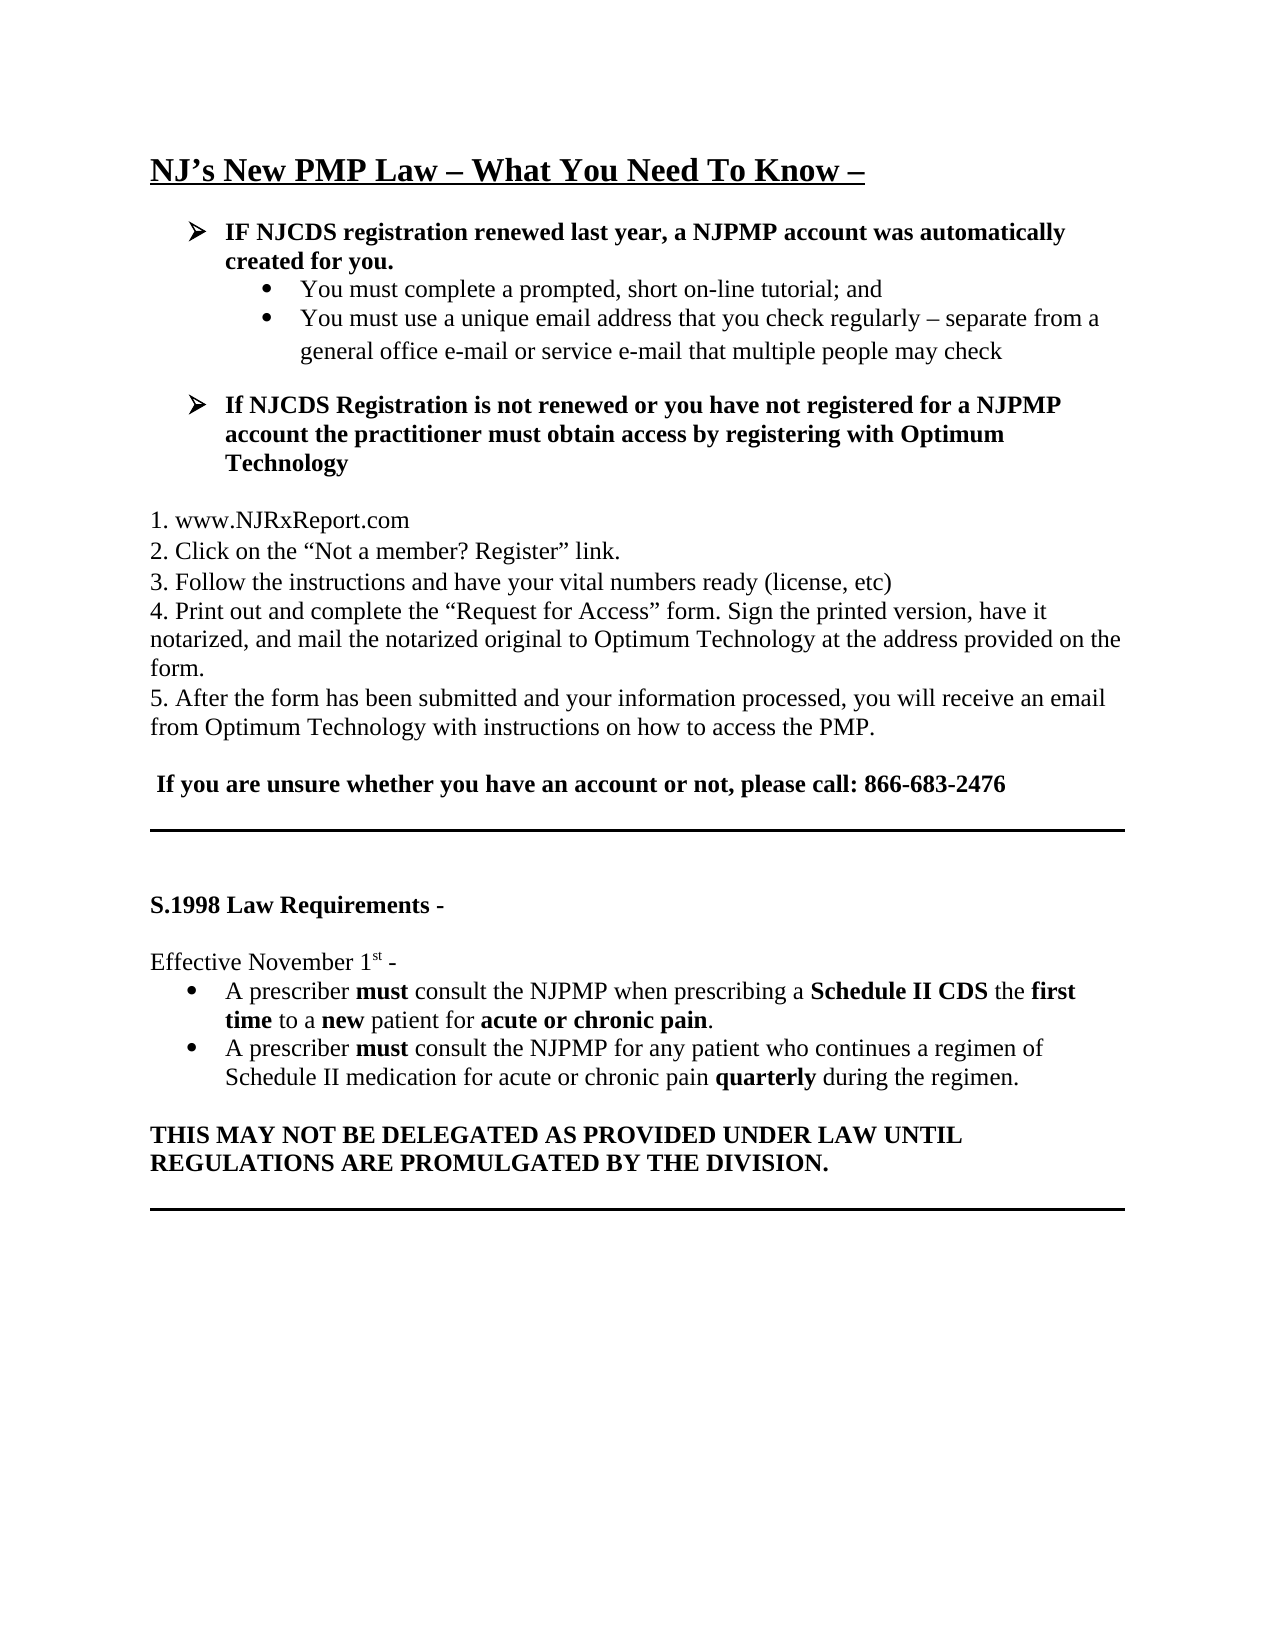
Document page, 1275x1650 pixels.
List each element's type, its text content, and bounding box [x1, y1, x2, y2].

text 4. Print out and complete the “Request for Access” form. Sign the printed version, have it notarized, and mail the notarized original to Optimum Technology at the address provided on the form. [150, 596, 1125, 682]
list A prescriber must consult the NJPMP for any patient who continues a regimen of Schedule II medication for acute or chronic pain quarterly during the regimen. [187, 1033, 1125, 1091]
text Effective November 1st - [150, 947, 1125, 976]
text S.1998 Law Requirements - [150, 890, 1125, 918]
list A prescriber must consult the NJPMP when prescribing a Schedule II CDS the first time to a new patient for acute or chronic pain. [187, 976, 1125, 1033]
text 2. Click on the “Not a member? Register” link. [150, 536, 1125, 565]
text 1. www.NJRxReport.com [150, 505, 1125, 534]
list If NJCDS Registration is not renewed or you have not registered for a NJPMP account the practitioner must obtain access by registering with Optimum Technology [187, 390, 1125, 476]
text THIS MAY NOT BE DELEGATED AS PROVIDED UNDER LAW UNTIL REGULATIONS ARE PROMULGATED BY THE DIVISION. [150, 1120, 1125, 1177]
list IF NJCDS registration renewed last year, a NJPMP account was automatically created for you. [187, 217, 1125, 274]
list You must complete a prompted, short on-line tutorial; and [262, 274, 1125, 303]
text 3. Follow the instructions and have your vital numbers ready (license, etc) [150, 567, 1125, 596]
text 5. After the form has been submitted and your information processed, you will receive an email from Optimum Technology with instructions on how to access the PMP. [150, 683, 1125, 741]
text If you are unsure whether you have an account or not, please call: 866-683-2476 [150, 769, 1125, 798]
list You must use a unique email address that you check regularly – separate from a general office e-mail or service e-mail that multiple people may check [262, 303, 1125, 365]
text NJ’s New PMP Law – What You Need To Know – [150, 150, 1125, 188]
